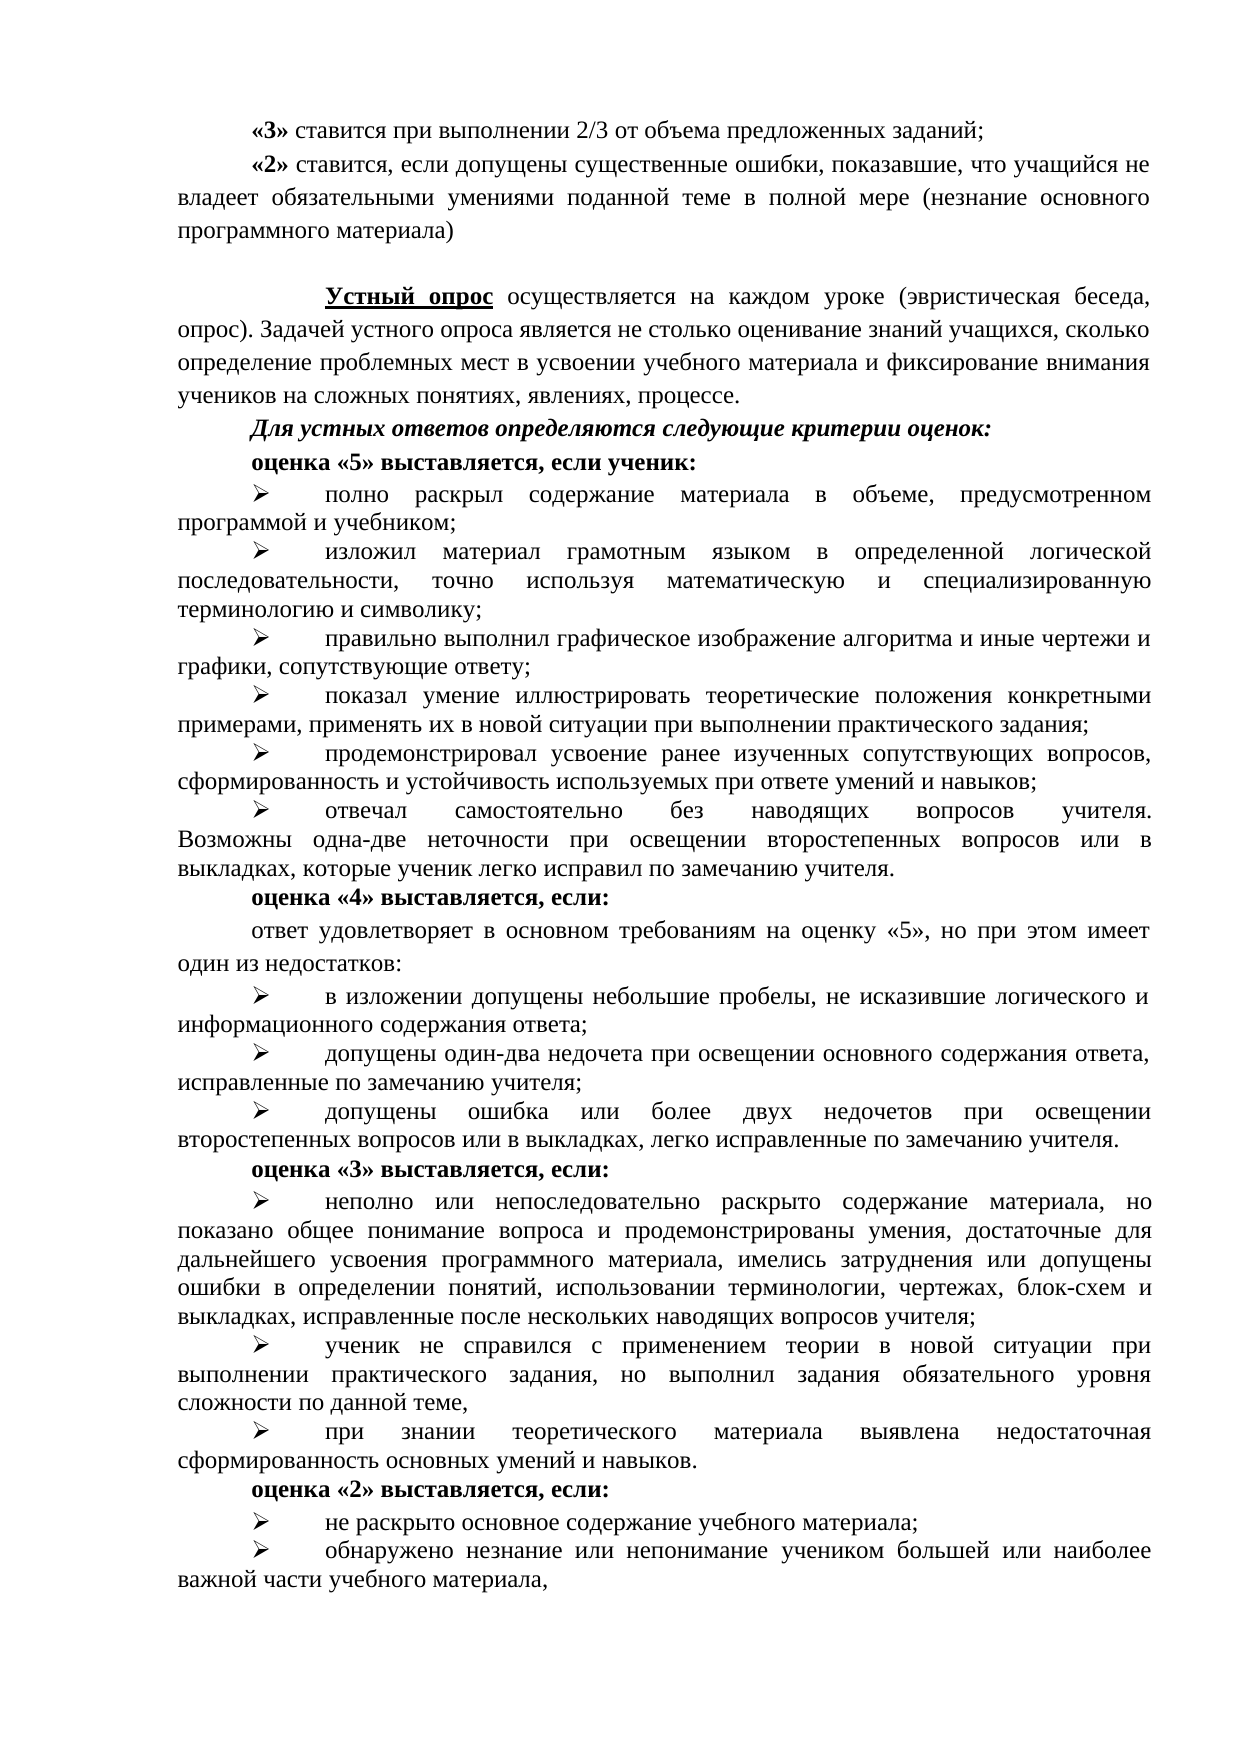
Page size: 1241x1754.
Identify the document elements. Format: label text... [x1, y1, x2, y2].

list при знании теоретического материала выявлена недостаточная сформированность основных умений и навыков. [177, 1416, 1151, 1474]
subtitle оценка «5» выставляется, если ученик: [251, 447, 1238, 475]
text ответ удовлетворяет в основном требованиям на оценку «5», но при этом имеет один из недостатков: [177, 915, 1151, 976]
subtitle оценка «3» выставляется, если: [251, 1154, 1238, 1183]
list в изложении допущены небольшие пробелы, не исказившие логического и информационного содержания ответа; [177, 981, 1151, 1038]
list ученик не справился с применением теории в новой ситуации при выполнении практического задания, но выполнил задания обязательного уровня сложности по данной теме, [177, 1330, 1151, 1416]
list обнаружено незнание или непонимание учеником большей или наиболее важной части учебного материала, [177, 1535, 1151, 1593]
text «2» ставится, если допущены существенные ошибки, показавшие, что учащийся не владеет обязательными умениями поданной теме в полной мере (незнание основного программного материала) [177, 149, 1151, 243]
text Устный опрос осуществляется на каждом уроке (эвристическая беседа, опрос). Задачей устного опроса является не столько оценивание знаний учащихся, сколько определение проблемных мест в усвоении учебного материала и фиксирование внимания учеников на сложных понятиях, явлениях, процессе. [177, 281, 1151, 409]
subtitle оценка «2» выставляется, если: [251, 1474, 1238, 1503]
list продемонстрировал усвоение ранее изученных сопутствующих вопросов, сформированность и устойчивость используемых при ответе умений и навыков; [177, 738, 1151, 795]
list допущены один-два недочета при освещении основного содержания ответа, исправленные по замечанию учителя; [177, 1038, 1152, 1096]
text «3» ставится при выполнении 2/3 от объема предложенных заданий; [251, 115, 1238, 144]
list полно раскрыл содержание материала в объеме, предусмотренном программой и учебником; [177, 479, 1152, 536]
list показал умение иллюстрировать теоретические положения конкретными примерами, применять их в новой ситуации при выполнении практического задания; [177, 680, 1151, 738]
list отвечал самостоятельно без наводящих вопросов учителя. Возможны одна-две неточности при освещении второстепенных вопросов или в выкладках, которые ученик легко исправил по замечанию учителя. [177, 795, 1152, 881]
list правильно выполнил графическое изображение алгоритма и иные чертежи и графики, сопутствующие ответу; [177, 623, 1151, 680]
list изложил материал грамотным языком в определенной логической последовательности, точно используя математическую и специализированную терминологию и символику; [177, 536, 1152, 622]
list неполно или непоследовательно раскрыто содержание материала, но показано общее понимание вопроса и продемонстрированы умения, достаточные для дальнейшего усвоения программного материала, имелись затруднения или допущены ошибки в определении понятий, использовании терминологии, чертежах, блок-схем и выкладках, исправленные после нескольких наводящих вопросов учителя; [177, 1186, 1152, 1330]
text Для устных ответов определяются следующие критерии оценок: [251, 413, 1238, 442]
list допущены ошибка или более двух недочетов при освещении второстепенных вопросов или в выкладках, легко исправленные по замечанию учителя. [177, 1096, 1152, 1153]
subtitle оценка «4» выставляется, если: [251, 882, 1238, 911]
list не раскрыто основное содержание учебного материала; [251, 1507, 1238, 1535]
